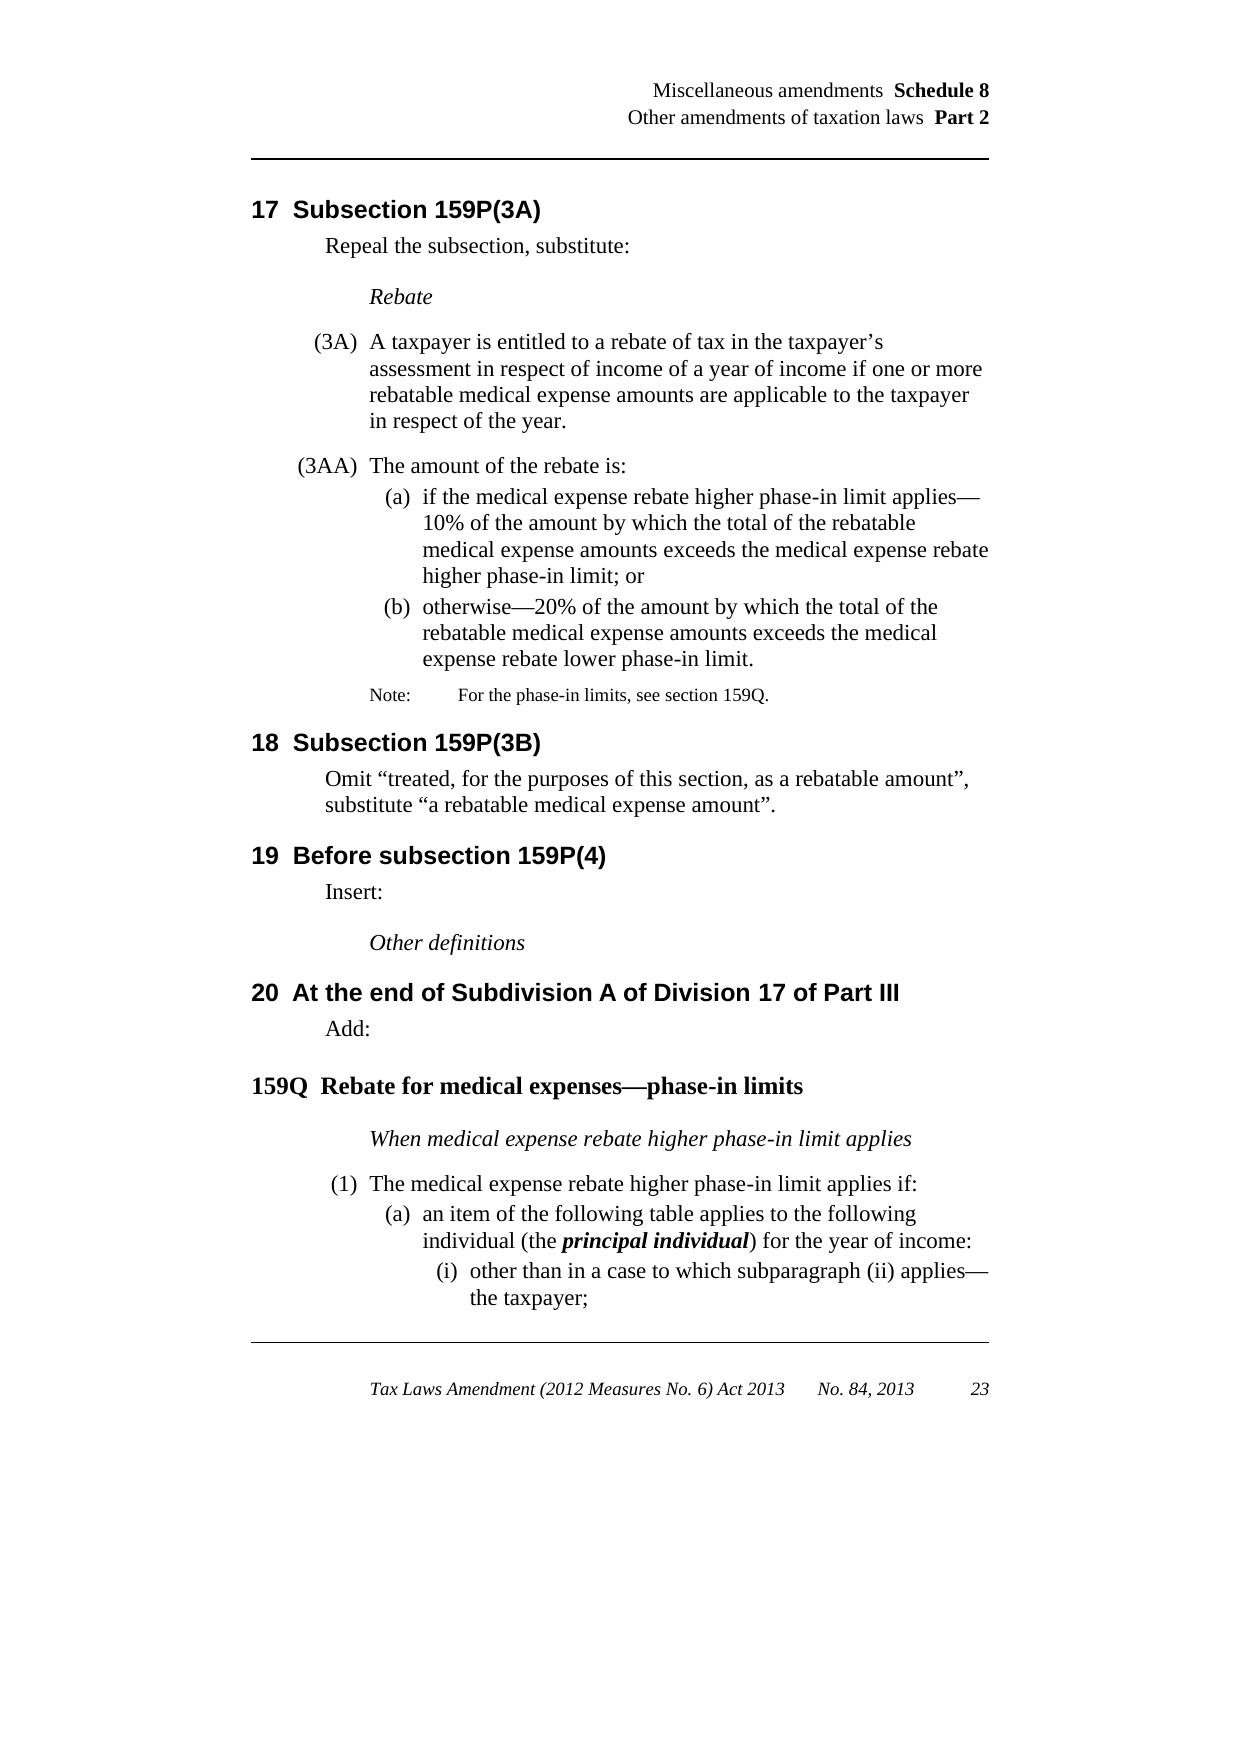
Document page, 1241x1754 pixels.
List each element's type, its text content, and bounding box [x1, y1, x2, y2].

text Add: [325, 1016, 989, 1042]
text 19 Before subsection 159P(4) [251, 841, 989, 869]
text Insert: [325, 878, 989, 904]
text Other definitions [369, 929, 989, 956]
text 17 Subsection 159P(3A) [251, 195, 989, 224]
text 20 At the end of Subdivision A of Division 17 of Part III [251, 978, 989, 1007]
text Omit “treated, for the purposes of this section, as a rebatable amount”, substitute “a rebatable medical expense amount”. [325, 765, 989, 818]
text Rebate [369, 283, 989, 310]
text (a) an item of the following table applies to the following individual (the principal individual) for the year of income: [251, 1200, 989, 1253]
text (1) The medical expense rebate higher phase-in limit applies if: [251, 1170, 989, 1196]
text (b) otherwise—20% of the amount by which the total of the rebatable medical expense amounts exceeds the medical expense rebate lower phase-in limit. [251, 593, 989, 672]
text 18 Subsection 159P(3B) [251, 728, 989, 757]
text 159Q Rebate for medical expenses—phase-in limits [251, 1071, 989, 1100]
text (a) if the medical expense rebate higher phase-in limit applies—10% of the amount by which the total of the rebatable medical expense amounts exceeds the medical expense rebate higher phase-in limit; or [251, 483, 989, 588]
text Note: For the phase-in limits, see section 159Q. [369, 684, 989, 705]
text Repeal the subsection, substitute: [325, 232, 989, 258]
text (3A) A taxpayer is entitled to a rebate of tax in the taxpayer’s assessment in respect of income of a year of income if one or more rebatable medical expense amounts are applicable to the taxpayer in respect of the year. [251, 328, 989, 434]
text When medical expense rebate higher phase-in limit applies [369, 1125, 989, 1151]
text (i) other than in a case to which subparagraph (ii) applies—the taxpayer; [251, 1257, 989, 1310]
text (3AA) The amount of the rebate is: [251, 453, 989, 479]
